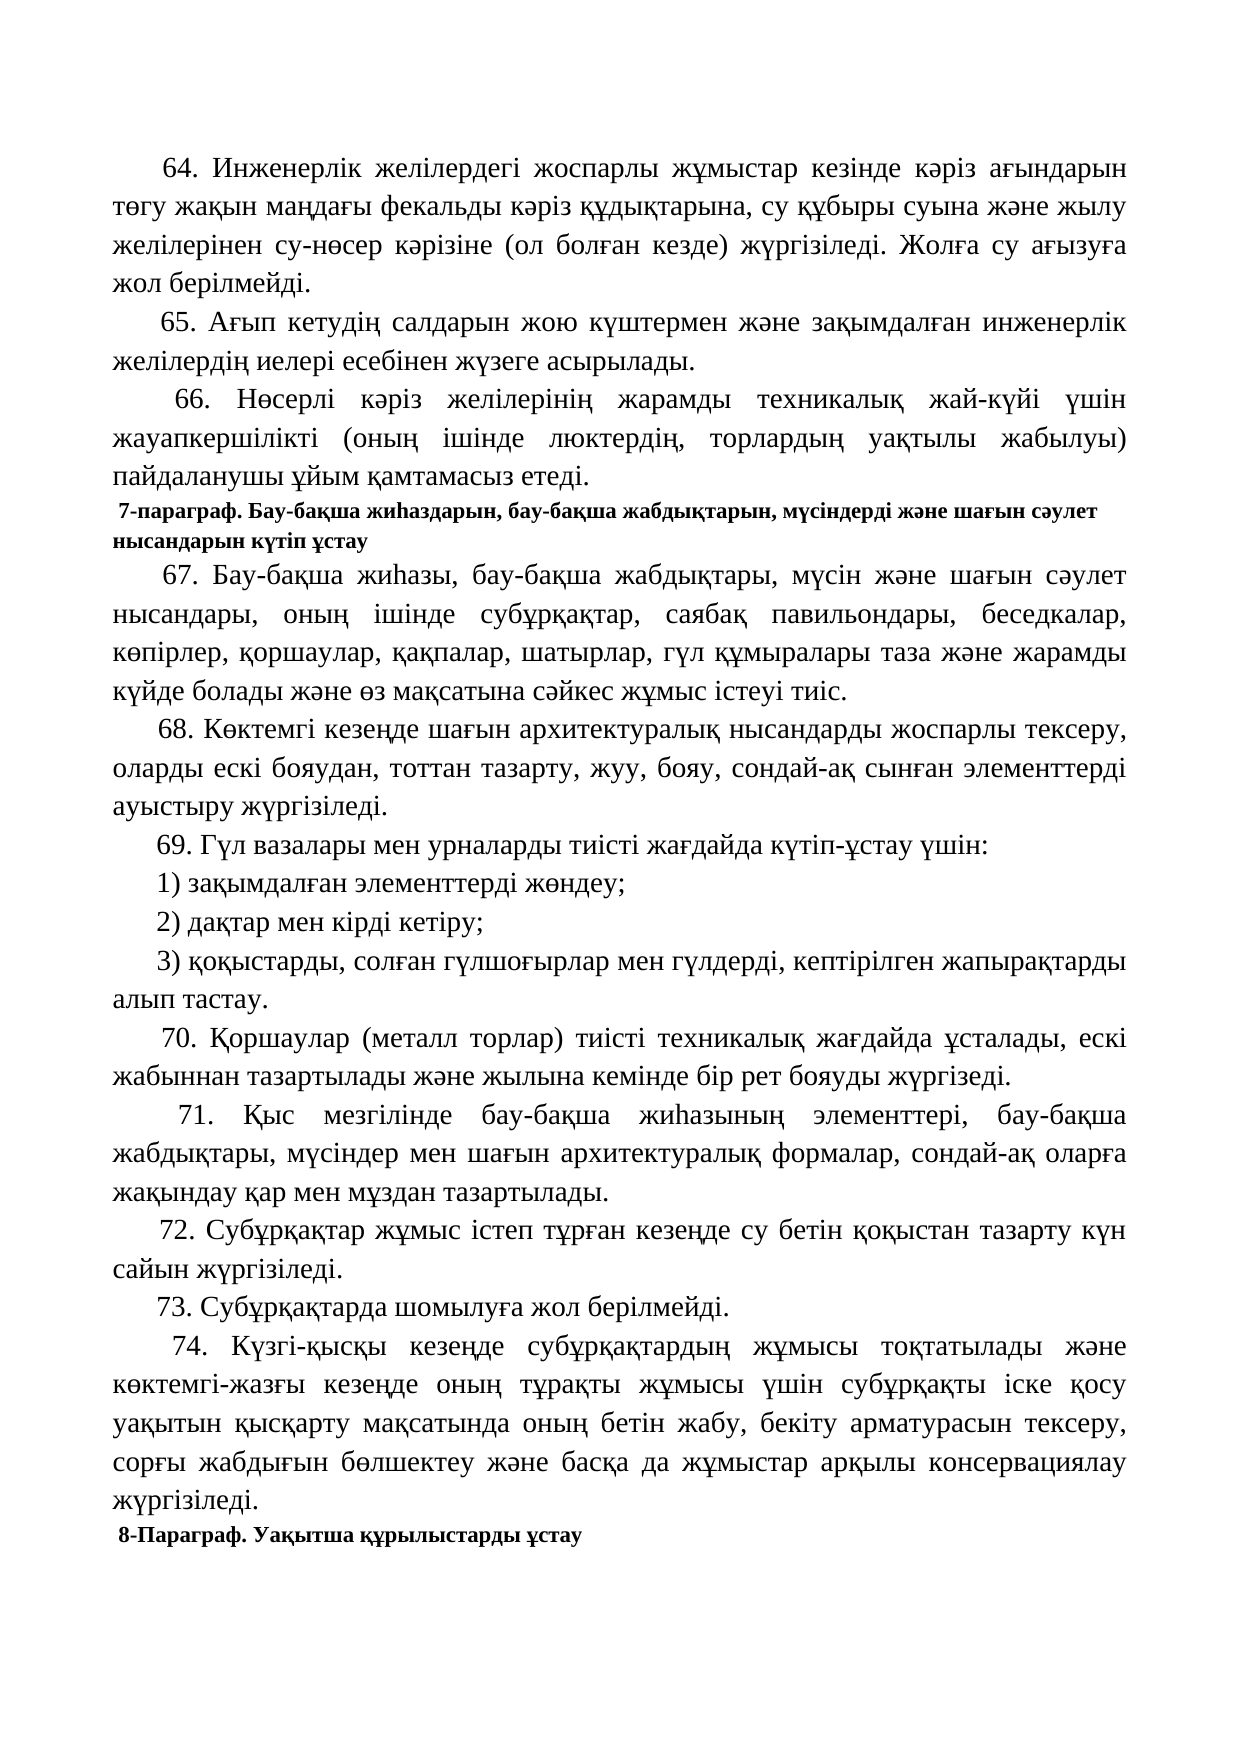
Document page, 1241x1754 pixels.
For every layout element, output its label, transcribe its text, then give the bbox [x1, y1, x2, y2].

text 67. Бау-бақша жиһазы, бау-бақша жабдықтары, мүсін және шағын сәулет нысандары, оның ішінде субұрқақтар, саябақ павильондары, беседкалар, көпірлер, қоршаулар, қақпалар, шатырлар, гүл құмыралары таза және жарамды күйде болады және өз мақсатына сәйкес жұмыс істеуі тиіс. [112, 557, 1128, 706]
text 64. Инженерлік желілердегі жоспарлы жұмыстар кезінде кәріз ағындарын төгу жақын маңдағы фекальды кәріз құдықтарына, су құбыры суына және жылу желілерінен су-нөсер кәрізіне (ол болған кезде) жүргізіледі. Жолға су ағызуға жол берілмейді. [112, 150, 1128, 299]
text 3) қоқыстарды, солған гүлшоғырлар мен гүлдерді, кептірілген жапырақтарды алып тастау. [112, 943, 1128, 1015]
text 73. Субұрқақтарда шомылуға жол берілмейді. [112, 1289, 1128, 1323]
text 68. Көктемгі кезеңде шағын архитектуралық нысандарды жоспарлы тексеру, оларды ескі бояудан, тоттан тазарту, жуу, бояу, сондай-ақ сынған элементтерді ауыстыру жүргізіледі. [112, 711, 1128, 822]
text 65. Ағып кетудің салдарын жою күштермен және зақымдалған инженерлік желілердің иелері есебінен жүзеге асырылады. [112, 304, 1128, 376]
text 1) зақымдалған элементтерді жөндеу; [112, 866, 1128, 899]
text 2) дақтар мен кірді кетіру; [112, 904, 1128, 938]
text 69. Гүл вазалары мен урналарды тиісті жағдайда күтіп-ұстау үшін: [112, 827, 1128, 861]
text 8-Параграф. Уақытша құрылыстарды ұстау [112, 1521, 1128, 1547]
text 66. Нөсерлі кәріз желілерінің жарамды техникалық жай-күйі үшін жауапкершілікті (оның ішінде люктердің, торлардың уақтылы жабылуы) пайдаланушы ұйым қамтамасыз етеді. [112, 381, 1128, 492]
text 72. Субұрқақтар жұмыс істеп тұрған кезеңде су бетін қоқыстан тазарту күн сайын жүргізіледі. [112, 1212, 1128, 1284]
text 71. Қыс мезгілінде бау-бақша жиһазының элементтері, бау-бақша жабдықтары, мүсіндер мен шағын архитектуралық формалар, сондай-ақ оларға жақындау қар мен мұздан тазартылады. [112, 1097, 1128, 1207]
text 74. Күзгі-қысқы кезеңде субұрқақтардың жұмысы тоқтатылады және көктемгі-жазғы кезеңде оның тұрақты жұмысы үшін субұрқақты іске қосу уақытын қысқарту мақсатында оның бетін жабу, бекіту арматурасын тексеру, сорғы жабдығын бөлшектеу және басқа да жұмыстар арқылы консервациялау жүргізіледі. [112, 1328, 1128, 1516]
text 7-параграф. Бау-бақша жиһаздарын, бау-бақша жабдықтарын, мүсіндерді және шағын сәулет нысандарын күтіп ұстау [112, 497, 1128, 553]
text 70. Қоршаулар (металл торлар) тиісті техникалық жағдайда ұсталады, ескі жабыннан тазартылады және жылына кемінде бір рет бояуды жүргізеді. [112, 1020, 1128, 1092]
